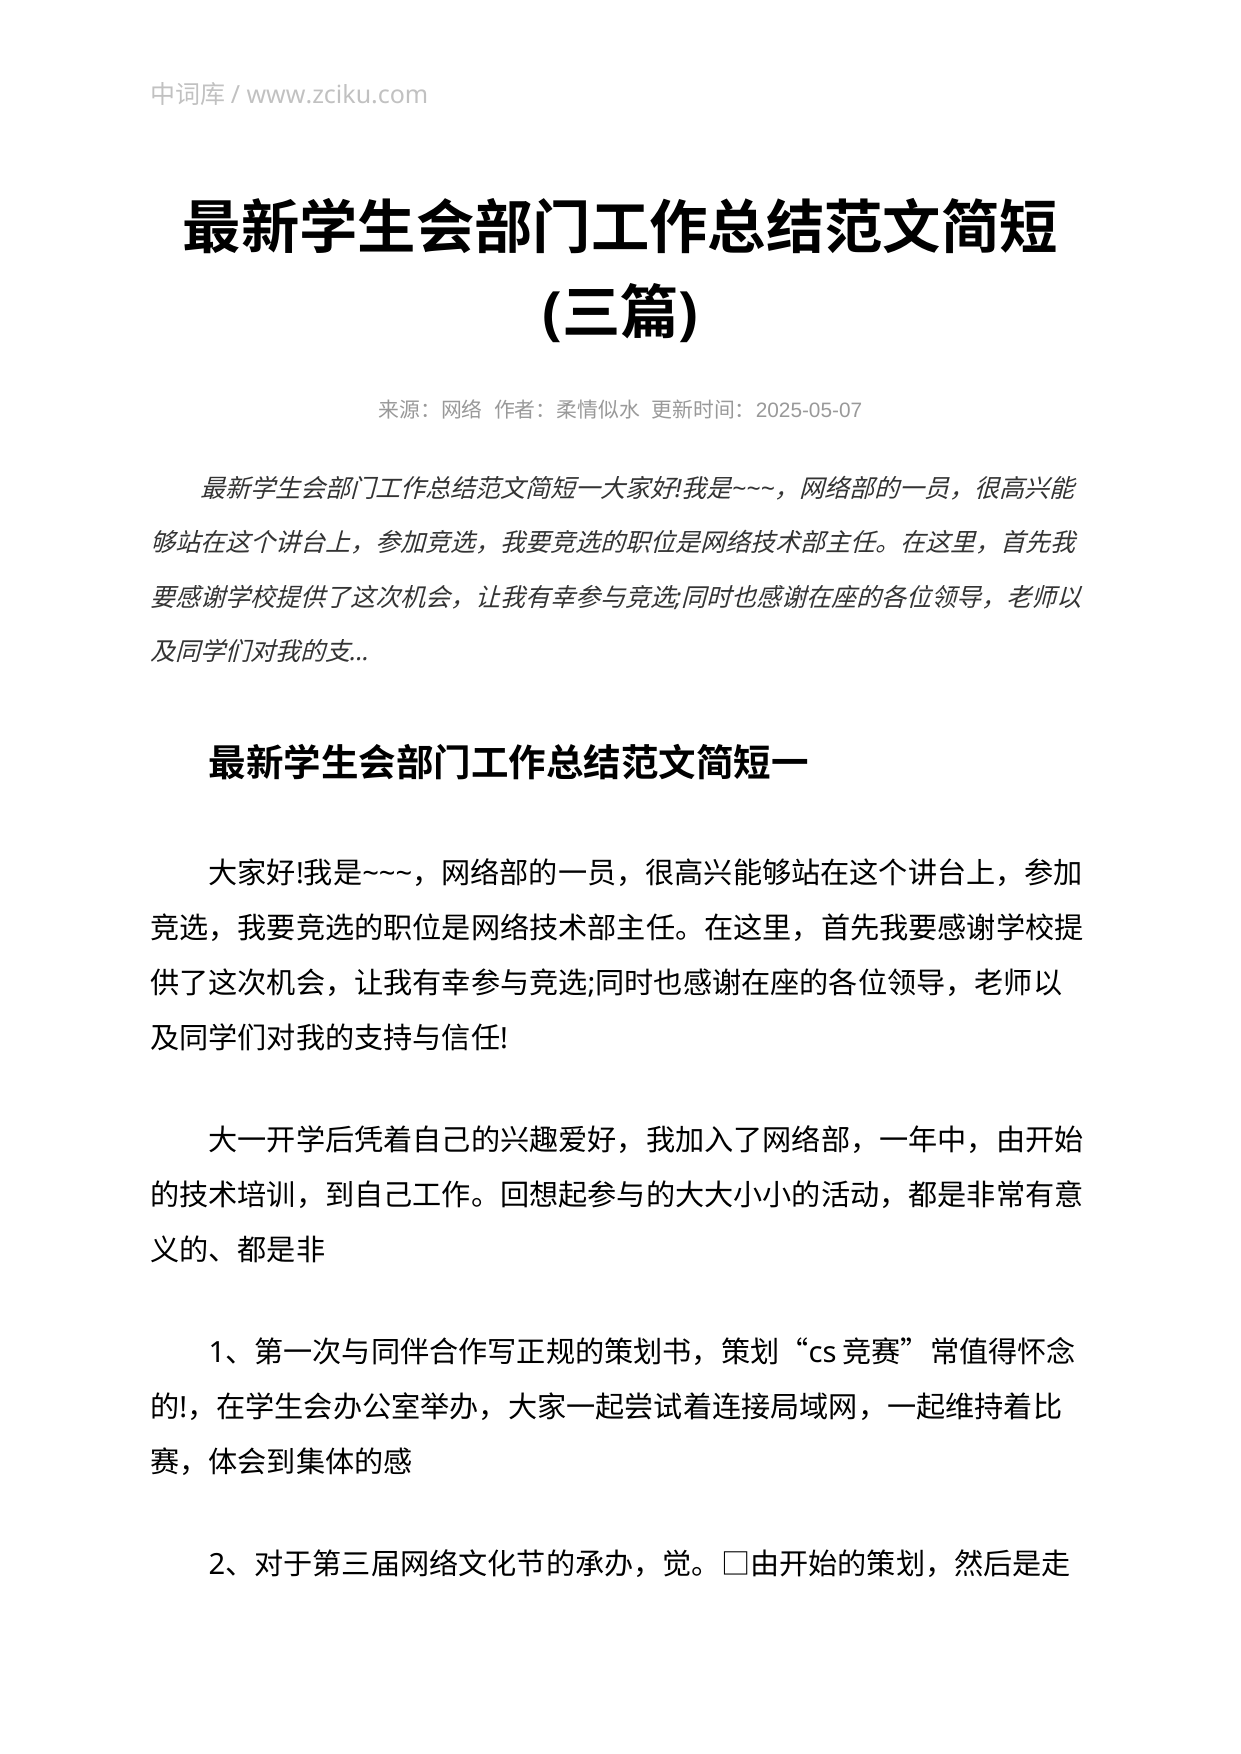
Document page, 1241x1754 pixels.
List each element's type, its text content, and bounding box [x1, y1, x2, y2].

text 来源：网络 作者：柔情似水 更新时间：2025-05-07 [150, 397, 1090, 421]
text 大家好!我是~~~，网络部的一员，很高兴能够站在这个讲台上，参加竞选，我要竞选的职位是网络技术部主任。在这里，首先我要感谢学校提供了这次机会，让我有幸参与竞选;同时也感谢在座的各位领导，老师以及同学们对我的支持与信任! [150, 850, 1090, 1057]
text 1、第一次与同伴合作写正规的策划书，策划“cs竞赛”常值得怀念的!，在学生会办公室举办，大家一起尝试着连接局域网，一起维持着比赛，体会到集体的感 [150, 1328, 1090, 1481]
subtitle 最新学生会部门工作总结范文简短(三篇) [150, 181, 1090, 351]
text 大一开学后凭着自己的兴趣爱好，我加入了网络部，一年中，由开始的技术培训，到自己工作。回想起参与的大大小小的活动，都是非常有意义的、都是非 [150, 1117, 1090, 1269]
text 最新学生会部门工作总结范文简短一大家好!我是~~~，网络部的一员，很高兴能够站在这个讲台上，参加竞选，我要竞选的职位是网络技术部主任。在这里，首先我要感谢学校提供了这次机会，让我有幸参与竞选;同时也感谢在座的各位领导，老师以及同学们对我的支... [150, 468, 1090, 668]
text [150, 1540, 1090, 1583]
text 最新学生会部门工作总结范文简短一 [150, 733, 1090, 787]
